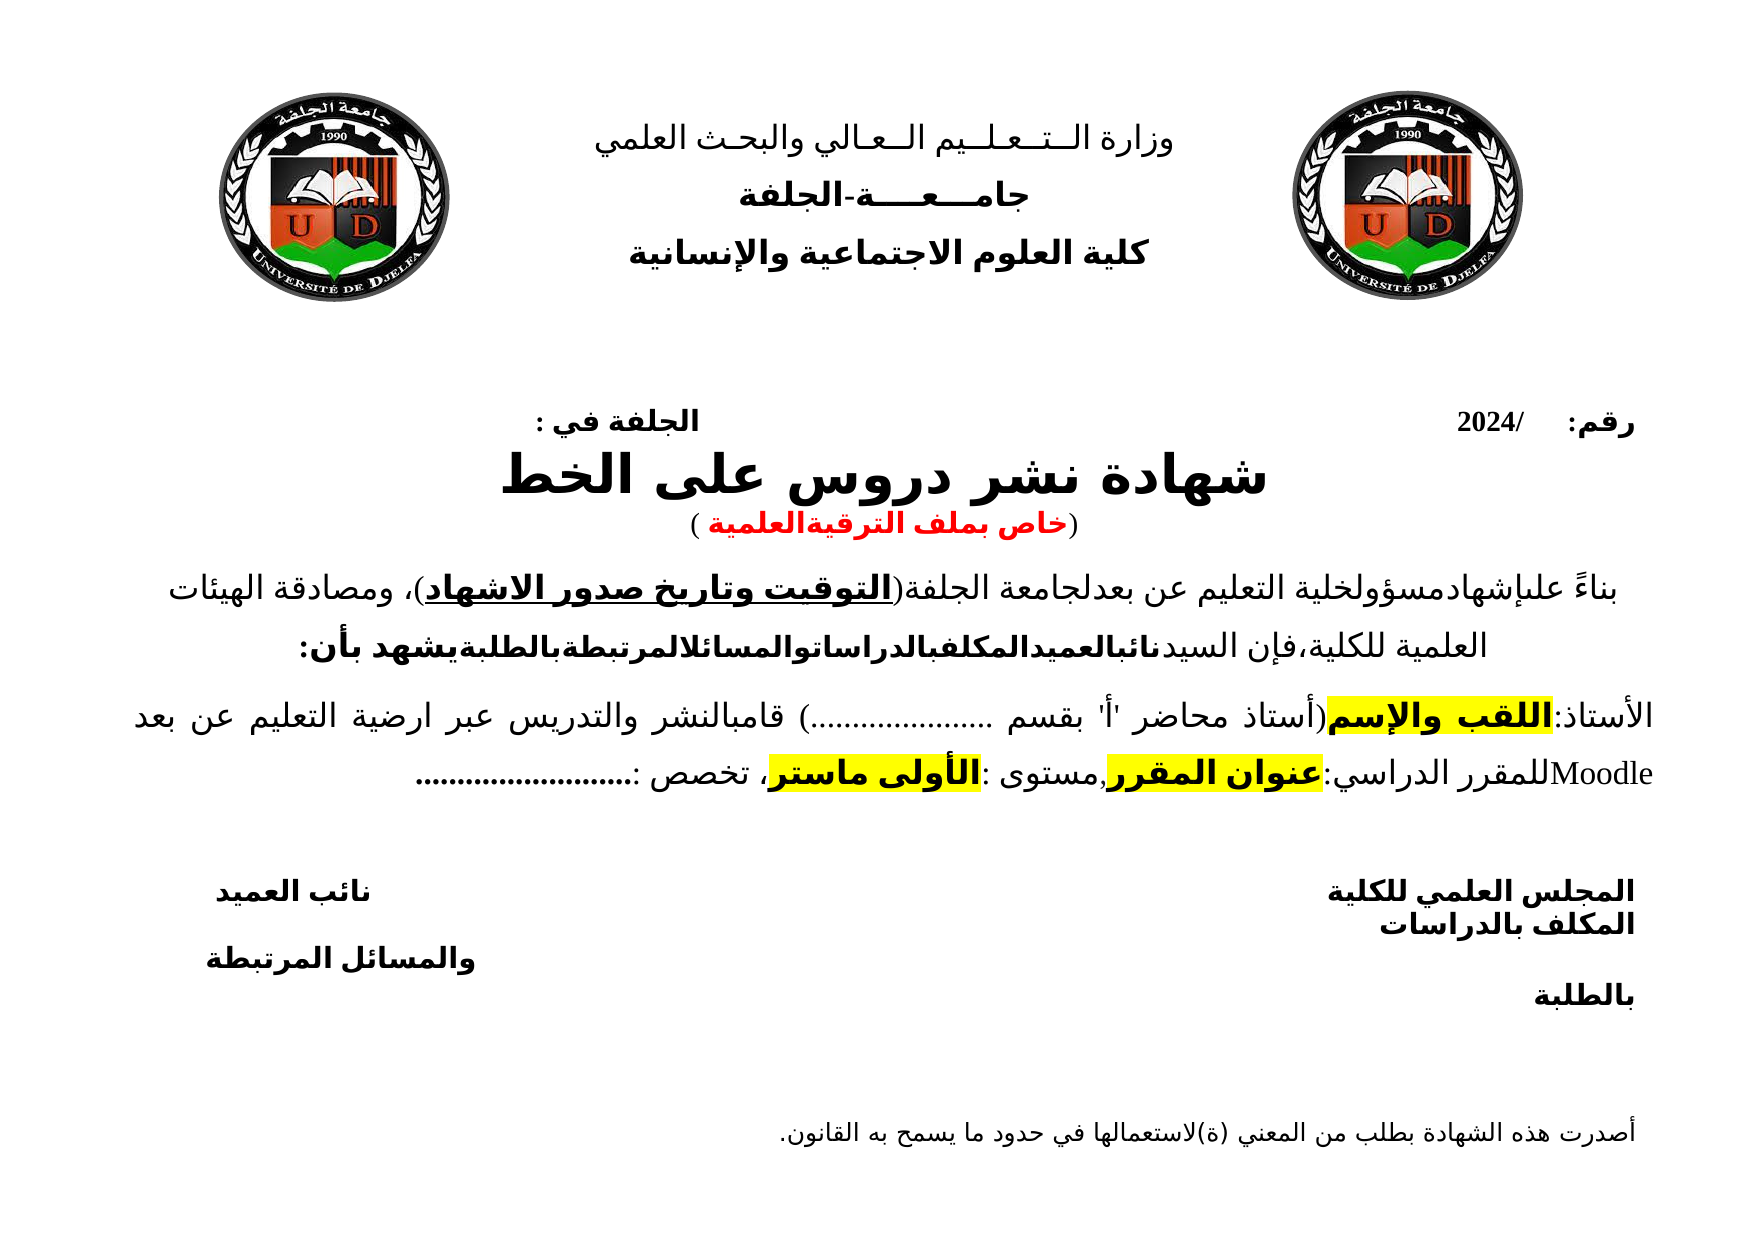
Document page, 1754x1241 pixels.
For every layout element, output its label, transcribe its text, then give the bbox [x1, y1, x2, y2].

text شهادة نشر دروس على الخط [133, 443, 1636, 506]
picture [261, 271, 408, 297]
text الأستاذ:اللقب والإسم(أستاذ محاضر 'أ' بقسم ......................) قامبالنشر والتدريس عبر ارضية التعليم عن بعد Moodleللمقرر الدراسي:عنوان المقرر,مستوى :الأولى ماستر، تخصص :.......................... [133, 696, 1654, 792]
text المجلس العلمي للكلية نائب العميد المكلف بالدراسات [133, 874, 1636, 941]
picture [226, 214, 443, 233]
text (خاص بملف الترقيةالعلمية ) [133, 506, 1636, 539]
picture [1299, 214, 1516, 233]
picture [1299, 156, 1516, 176]
text كلية العلوم الاجتماعية والإنسانية [133, 233, 1636, 271]
text بناءً علىإشهادمسؤولخلية التعليم عن بعدلجامعة الجلفة(التوقيت وتاريخ صدور الاشهاد)، ومصادقة الهيئات العلمية للكلية،فإن السيدنائبالعميدالمكلفبالدراساتوالمسائلالمرتبطةبالطلبةيشهد بأن: [133, 568, 1654, 664]
subtitle جامـــعــــة-الجلفة [133, 176, 1636, 214]
text رقم: /2024 الجلفة في : [133, 404, 1636, 438]
text والمسائل المرتبطة بالطلبة [133, 941, 1636, 1013]
picture [268, 97, 401, 118]
text وزارة الــتــعـلــيم الــعـالي والبحـث العلمي [133, 118, 1636, 156]
picture [1338, 95, 1477, 118]
picture [1336, 271, 1479, 296]
picture [226, 156, 442, 176]
